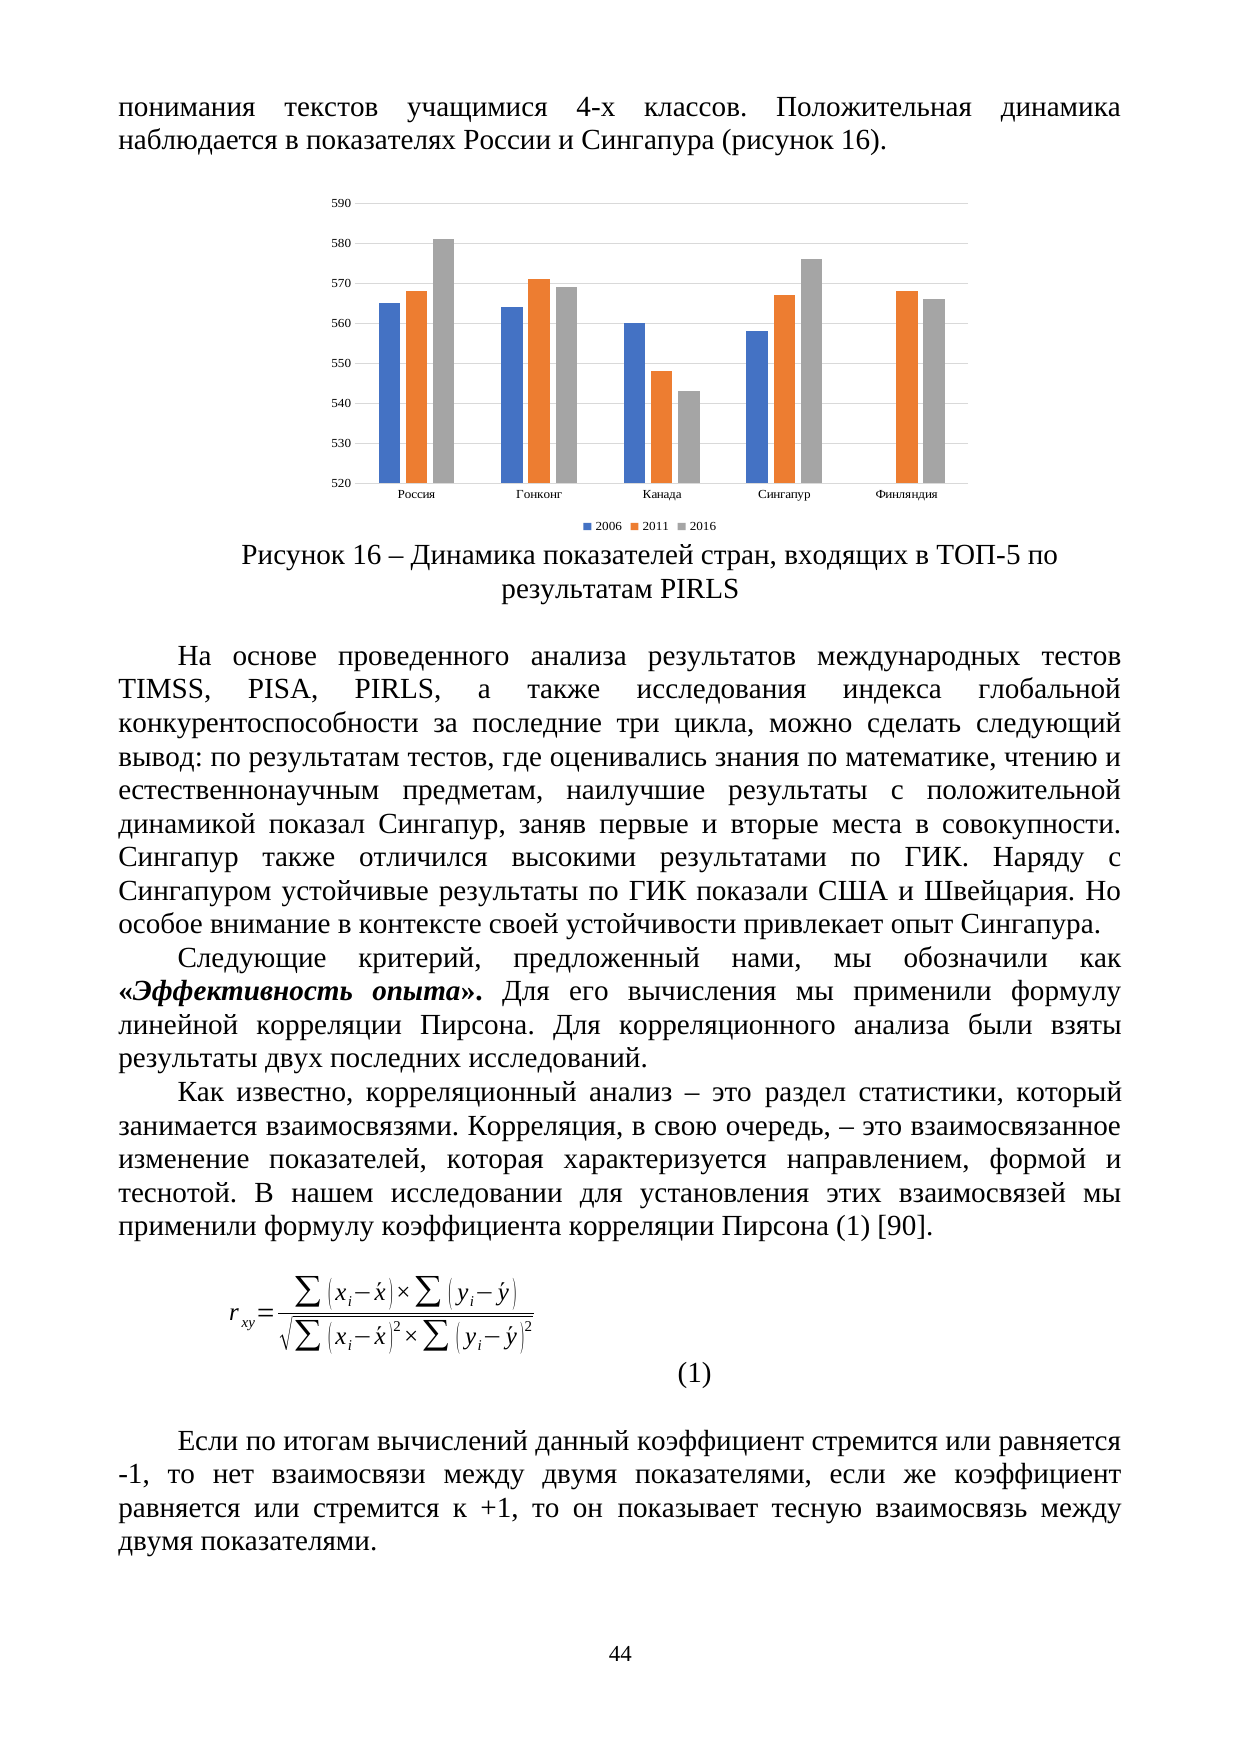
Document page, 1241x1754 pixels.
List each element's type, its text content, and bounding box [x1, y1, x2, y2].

text Если по итогам вычислений данный коэффициент стремится или равняется -1, то нет взаимосвязи между двумя показателями, если же коэффициент равняется или стремится к +1, то он показывает тесную взаимосвязь между двумя показателями. [118, 1423, 1122, 1557]
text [118, 89, 1122, 156]
text Рисунок 16 – Динамика показателей стран, входящих в ТОП-5 по результатам PIRLS [118, 537, 1122, 604]
text (1) [118, 1275, 1122, 1389]
text Как известно, корреляционный анализ – это раздел статистики, который занимается взаимосвязями. Корреляция, в свою очередь, – это взаимосвязанное изменение показателей, которая характеризуется направлением, формой и теснотой. В нашем исследовании для установления этих взаимосвязей мы применили формулу коэффициента корреляции Пирсона (1) [90]. [118, 1074, 1122, 1242]
text Следующие критерий, предложенный нами, мы обозначили как «Эффективность опыта». Для его вычисления мы применили формулу линейной корреляции Пирсона. Для корреляционного анализа были взяты результаты двух последних исследований. [118, 940, 1122, 1074]
text На основе проведенного анализа результатов международных тестов TIMSS, PISA, PIRLS, а также исследования индекса глобальной конкурентоспособности за последние три цикла, можно сделать следующий вывод: по результатам тестов, где оценивались знания по математике, чтению и естественнонаучным предметам, наилучшие результаты с положительной динамикой показал Сингапур, заняв первые и вторые места в совокупности. Сингапур также отличился высокими результатами по ГИК. Наряду с Сингапуром устойчивые результаты по ГИК показали США и Швейцария. Но особое внимание в контексте своей устойчивости привлекает опыт Сингапура. [118, 638, 1122, 940]
